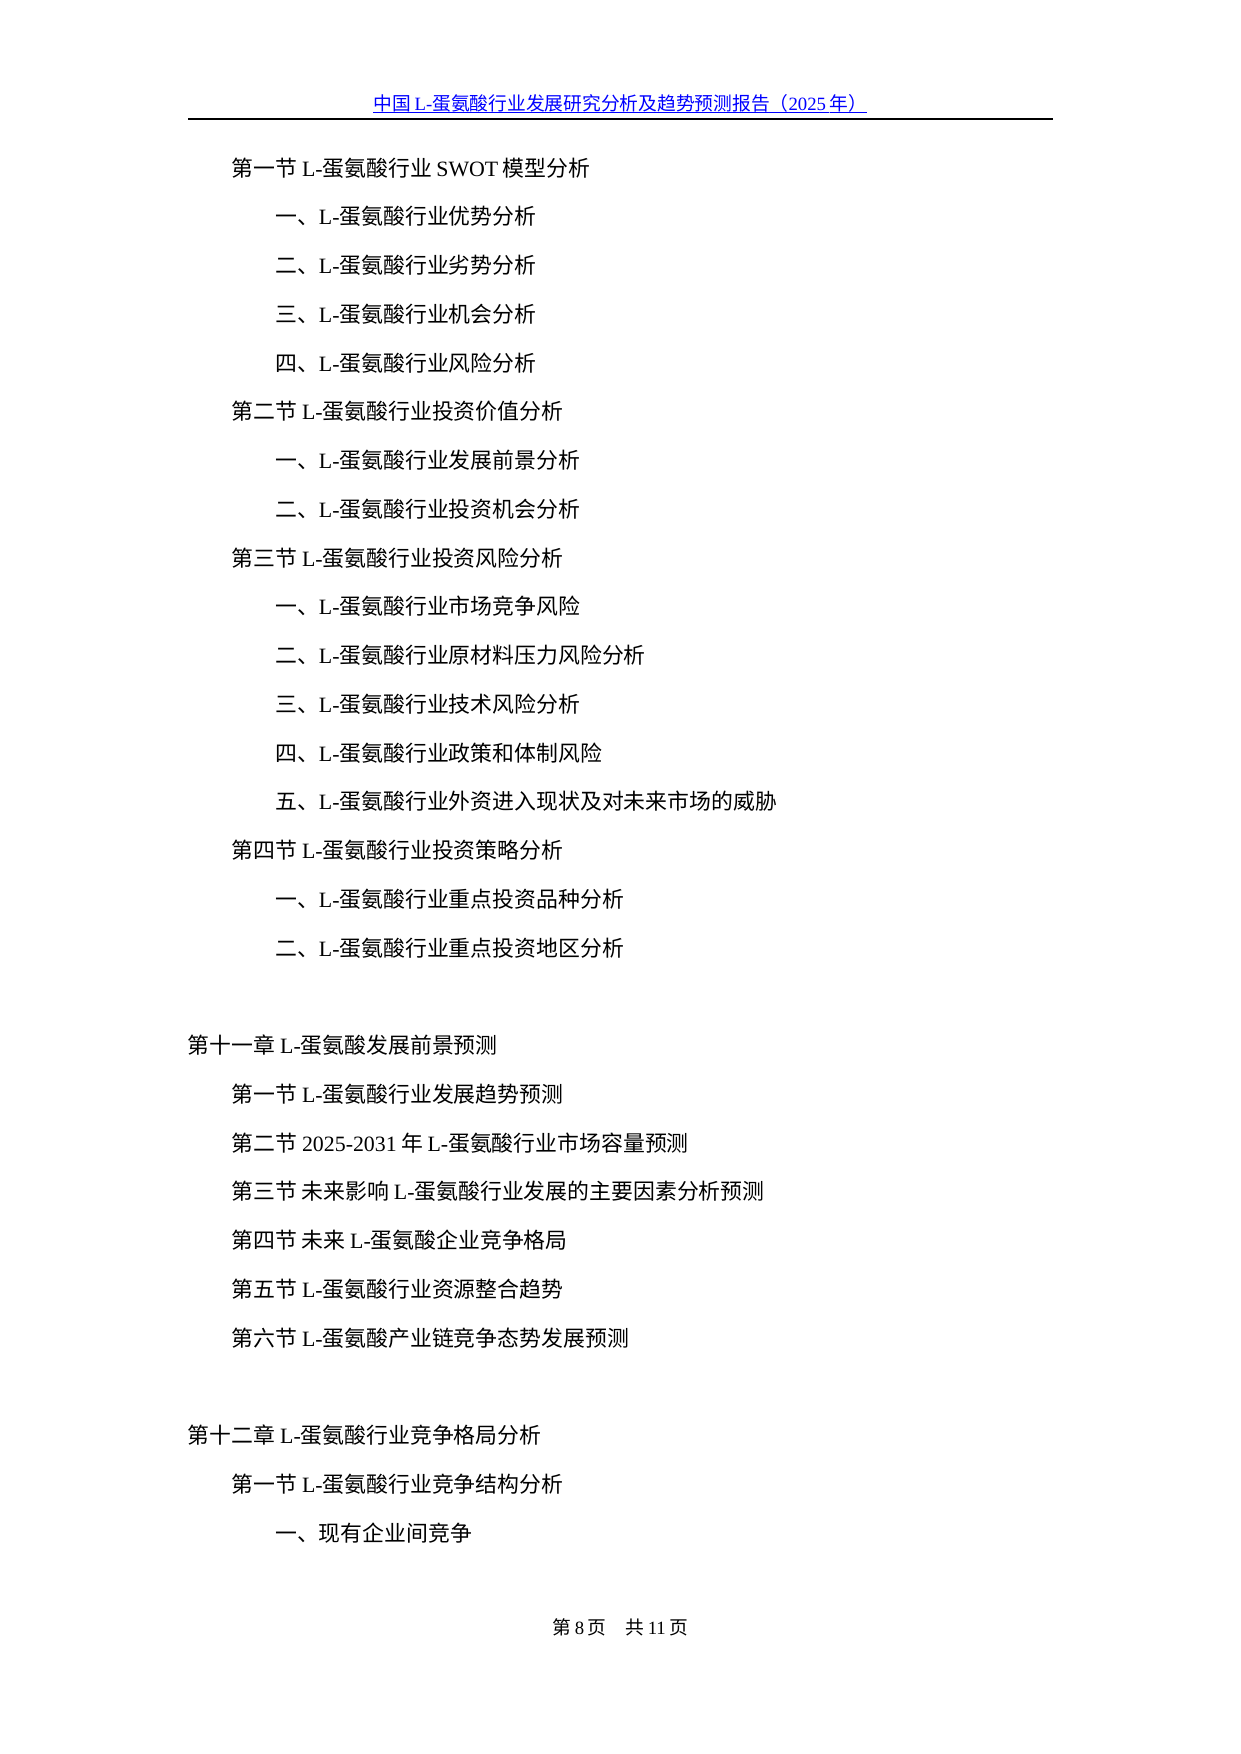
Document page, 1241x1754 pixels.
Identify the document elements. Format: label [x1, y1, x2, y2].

text [187, 150, 1053, 1548]
